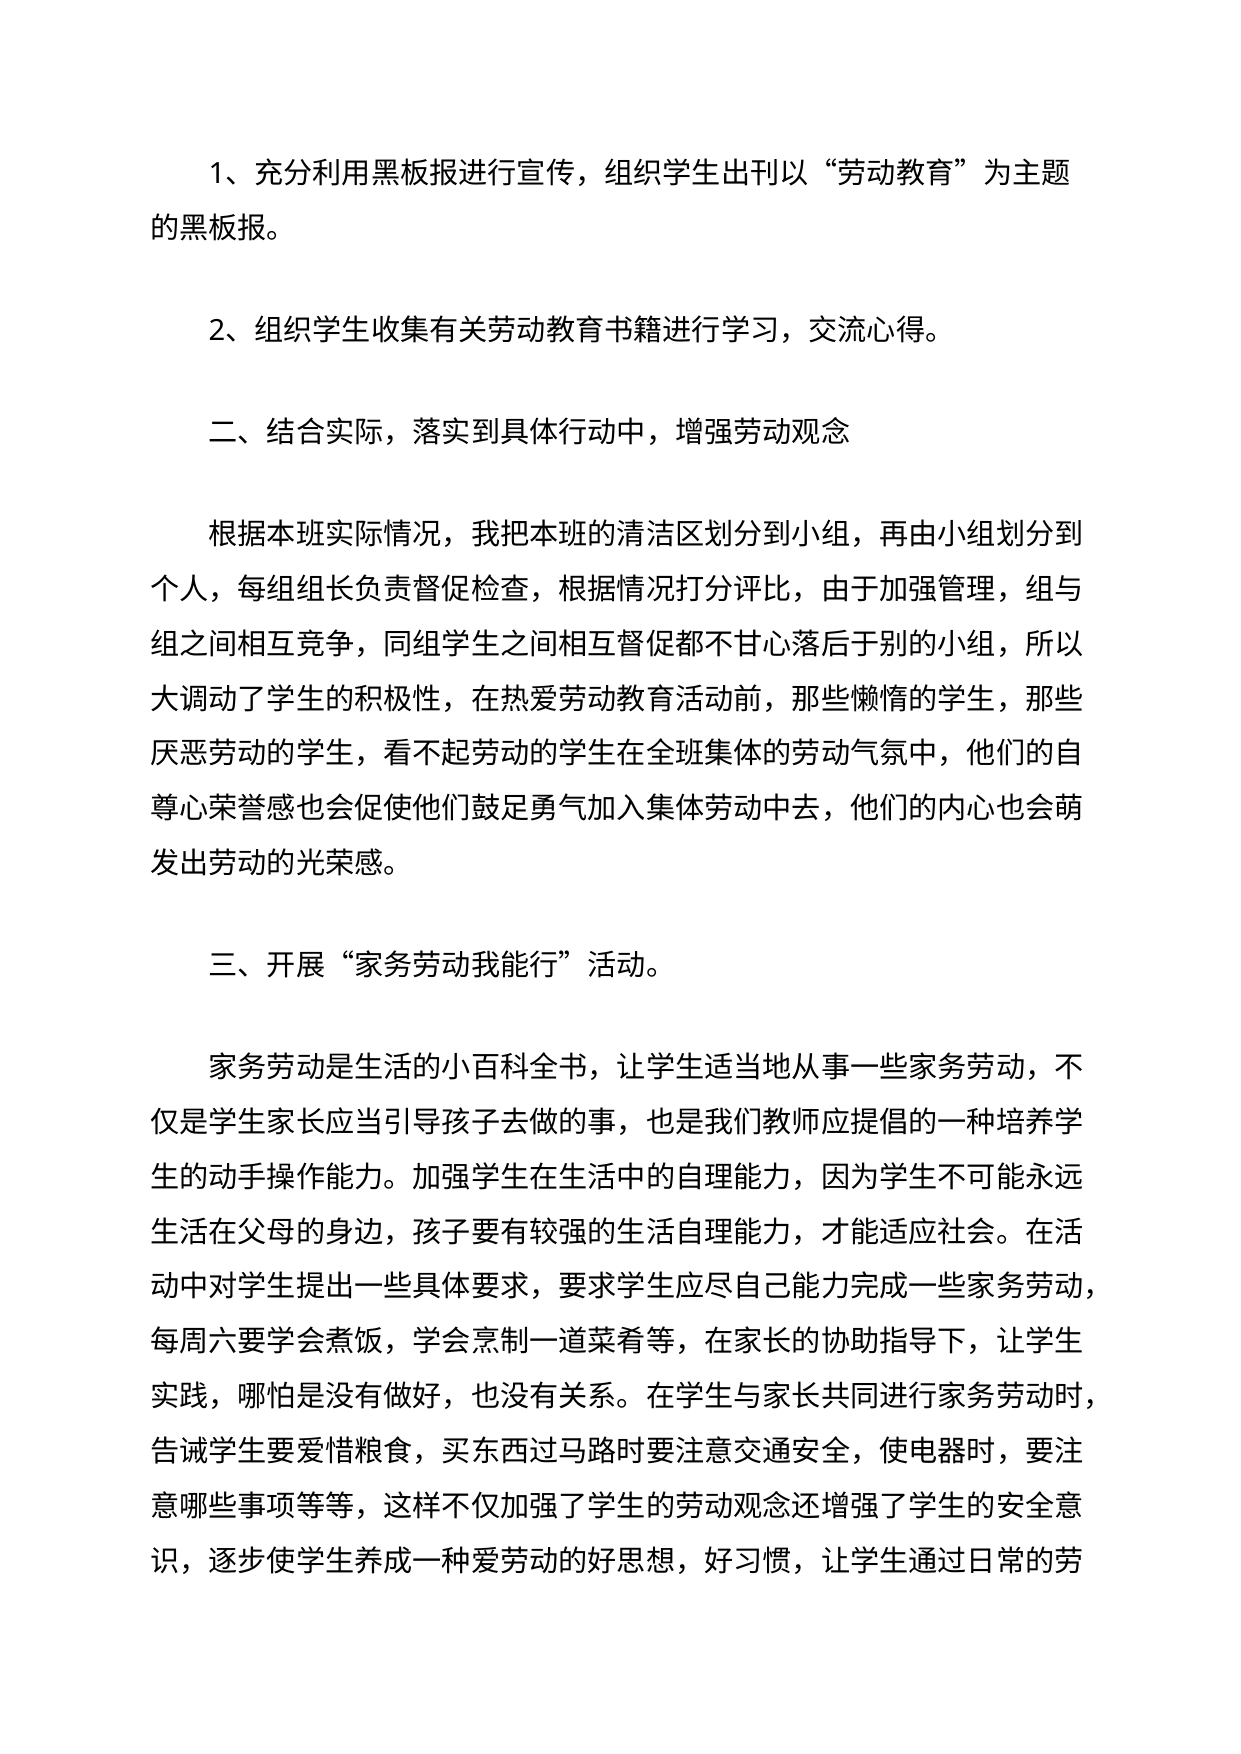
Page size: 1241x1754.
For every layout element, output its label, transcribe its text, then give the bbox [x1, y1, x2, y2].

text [150, 1043, 1090, 1580]
text 2、组织学生收集有关劳动教育书籍进行学习，交流心得。 [150, 307, 1090, 349]
text 1、充分利用黑板报进行宣传，组织学生出刊以“劳动教育”为主题的黑板报。 [150, 150, 1090, 247]
text 二、结合实际，落实到具体行动中，增强劳动观念 [150, 409, 1090, 451]
text 三、开展“家务劳动我能行”活动。 [150, 942, 1090, 984]
text 根据本班实际情况，我把本班的清洁区划分到小组，再由小组划分到个人，每组组长负责督促检查，根据情况打分评比，由于加强管理，组与组之间相互竞争，同组学生之间相互督促都不甘心落后于别的小组，所以大调动了学生的积极性，在热爱劳动教育活动前，那些懒惰的学生，那些厌恶劳动的学生，看不起劳动的学生在全班集体的劳动气氛中，他们的自尊心荣誉感也会促使他们鼓足勇气加入集体劳动中去，他们的内心也会萌发出劳动的光荣感。 [150, 511, 1090, 882]
